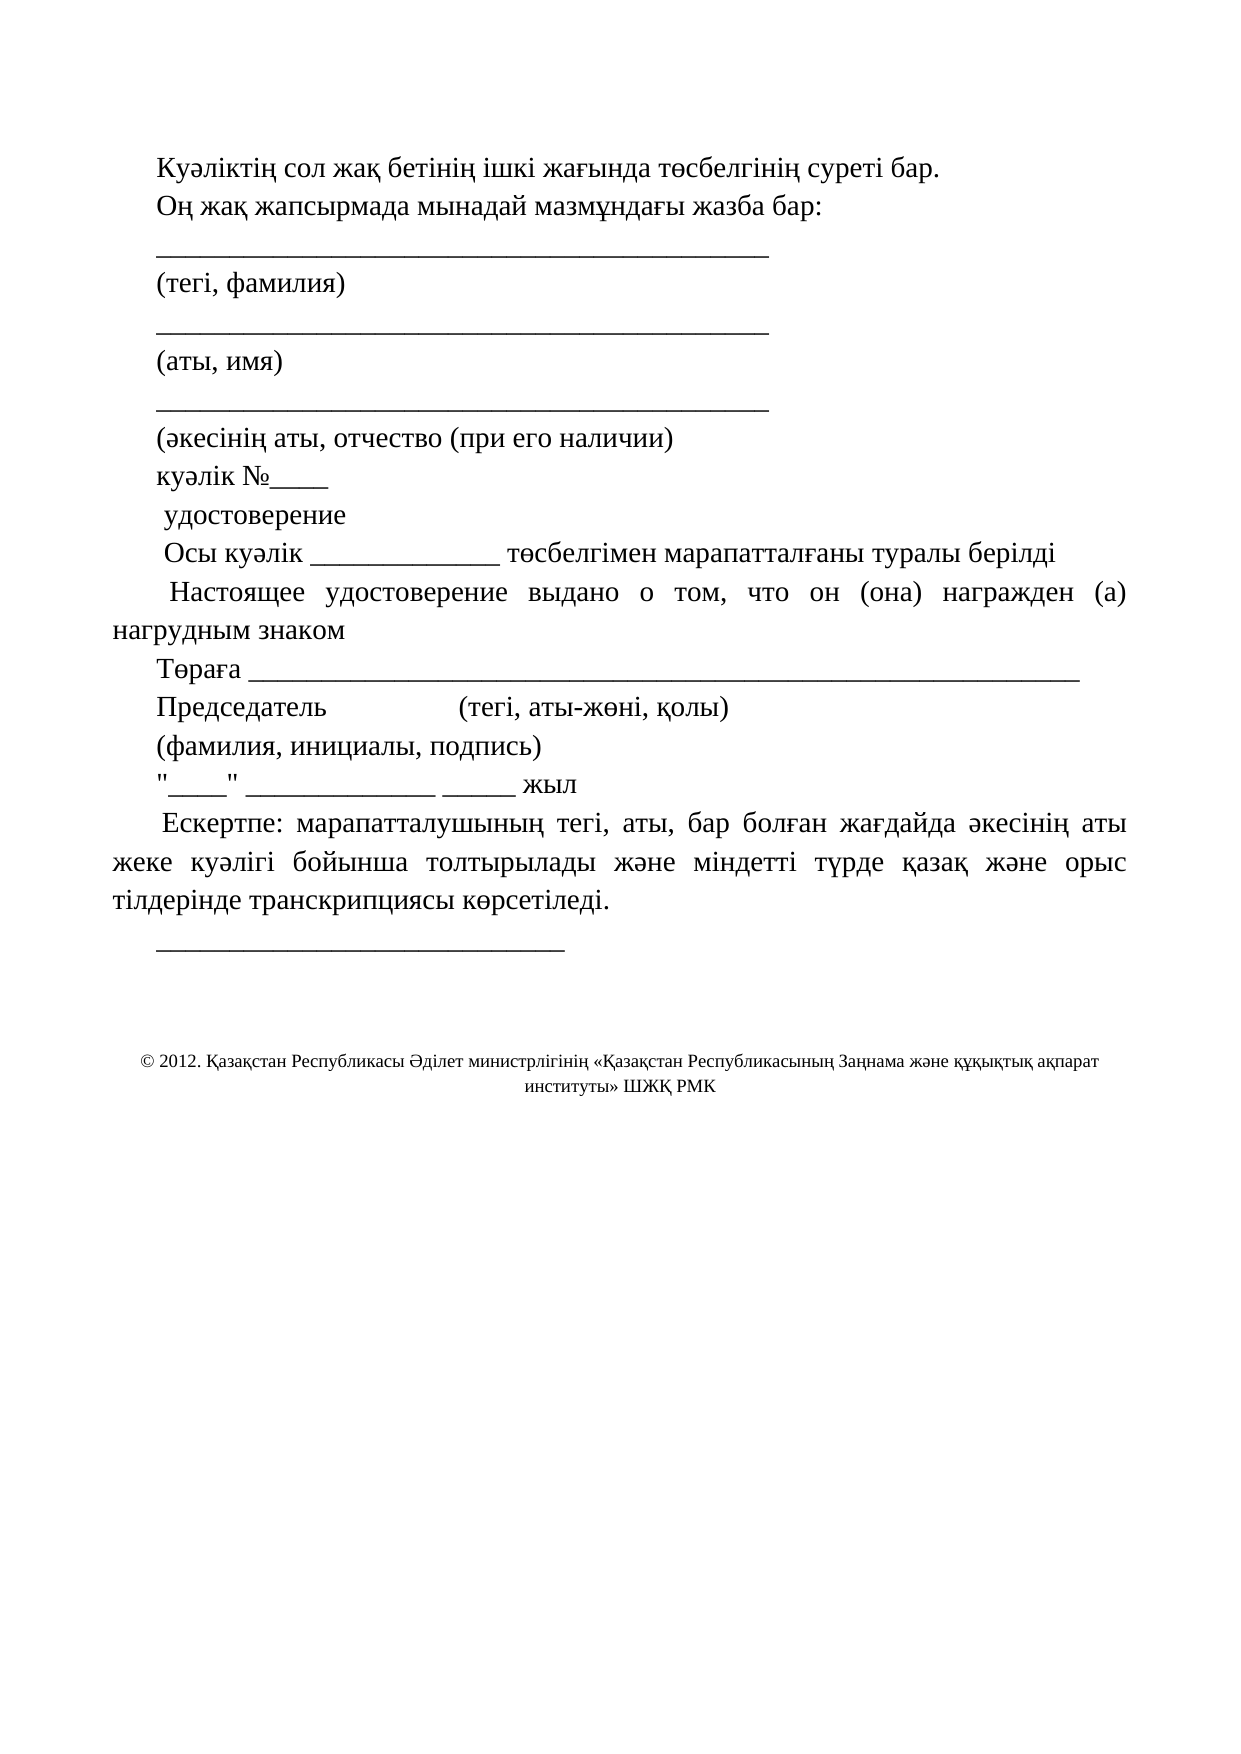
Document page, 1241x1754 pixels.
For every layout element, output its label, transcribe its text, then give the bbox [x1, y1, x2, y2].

text (әкесінің аты, отчество (при его наличии) [112, 420, 1128, 453]
text __________________________________________ [112, 304, 1128, 338]
text Председатель (тегі, аты-жөні, қолы) [112, 689, 1128, 723]
text Осы куәлік _____________ төсбелгімен марапатталғаны туралы берілді [112, 535, 1128, 569]
text © 2012. Қазақстан Республикасы Әділет министрлігінің «Қазақстан Республикасының Заңнама және құқықтық ақпарат институты» ШЖҚ РМК [112, 1050, 1128, 1096]
text удостоверение [112, 497, 1128, 530]
text Куәліктің сол жақ бетінің ішкі жағында төсбелгінің суреті бар. [112, 150, 1128, 183]
text Ескертпе: марапатталушының тегі, аты, бар болған жағдайда әкесінің аты жеке куәлігі бойынша толтырылады және міндетті түрде қазақ және орыс тілдерінде транскрипциясы көрсетіледі. [112, 805, 1128, 916]
text ____________________________ [112, 921, 1128, 954]
text куәлік №____ [112, 458, 1128, 492]
text Настоящее удостоверение выдано о том, что он (она) награжден (а) нагрудным знаком [112, 574, 1128, 646]
text __________________________________________ [112, 227, 1128, 261]
text Оң жақ жапсырмада мынадай мазмұндағы жазба бар: [112, 188, 1128, 222]
text "____" _____________ _____ жыл [112, 767, 1128, 800]
text Төраға _________________________________________________________ [112, 651, 1128, 684]
text (аты, имя) [112, 343, 1128, 376]
text __________________________________________ [112, 381, 1128, 415]
text (тегі, фамилия) [112, 266, 1128, 299]
text (фамилия, инициалы, подпись) [112, 728, 1128, 762]
